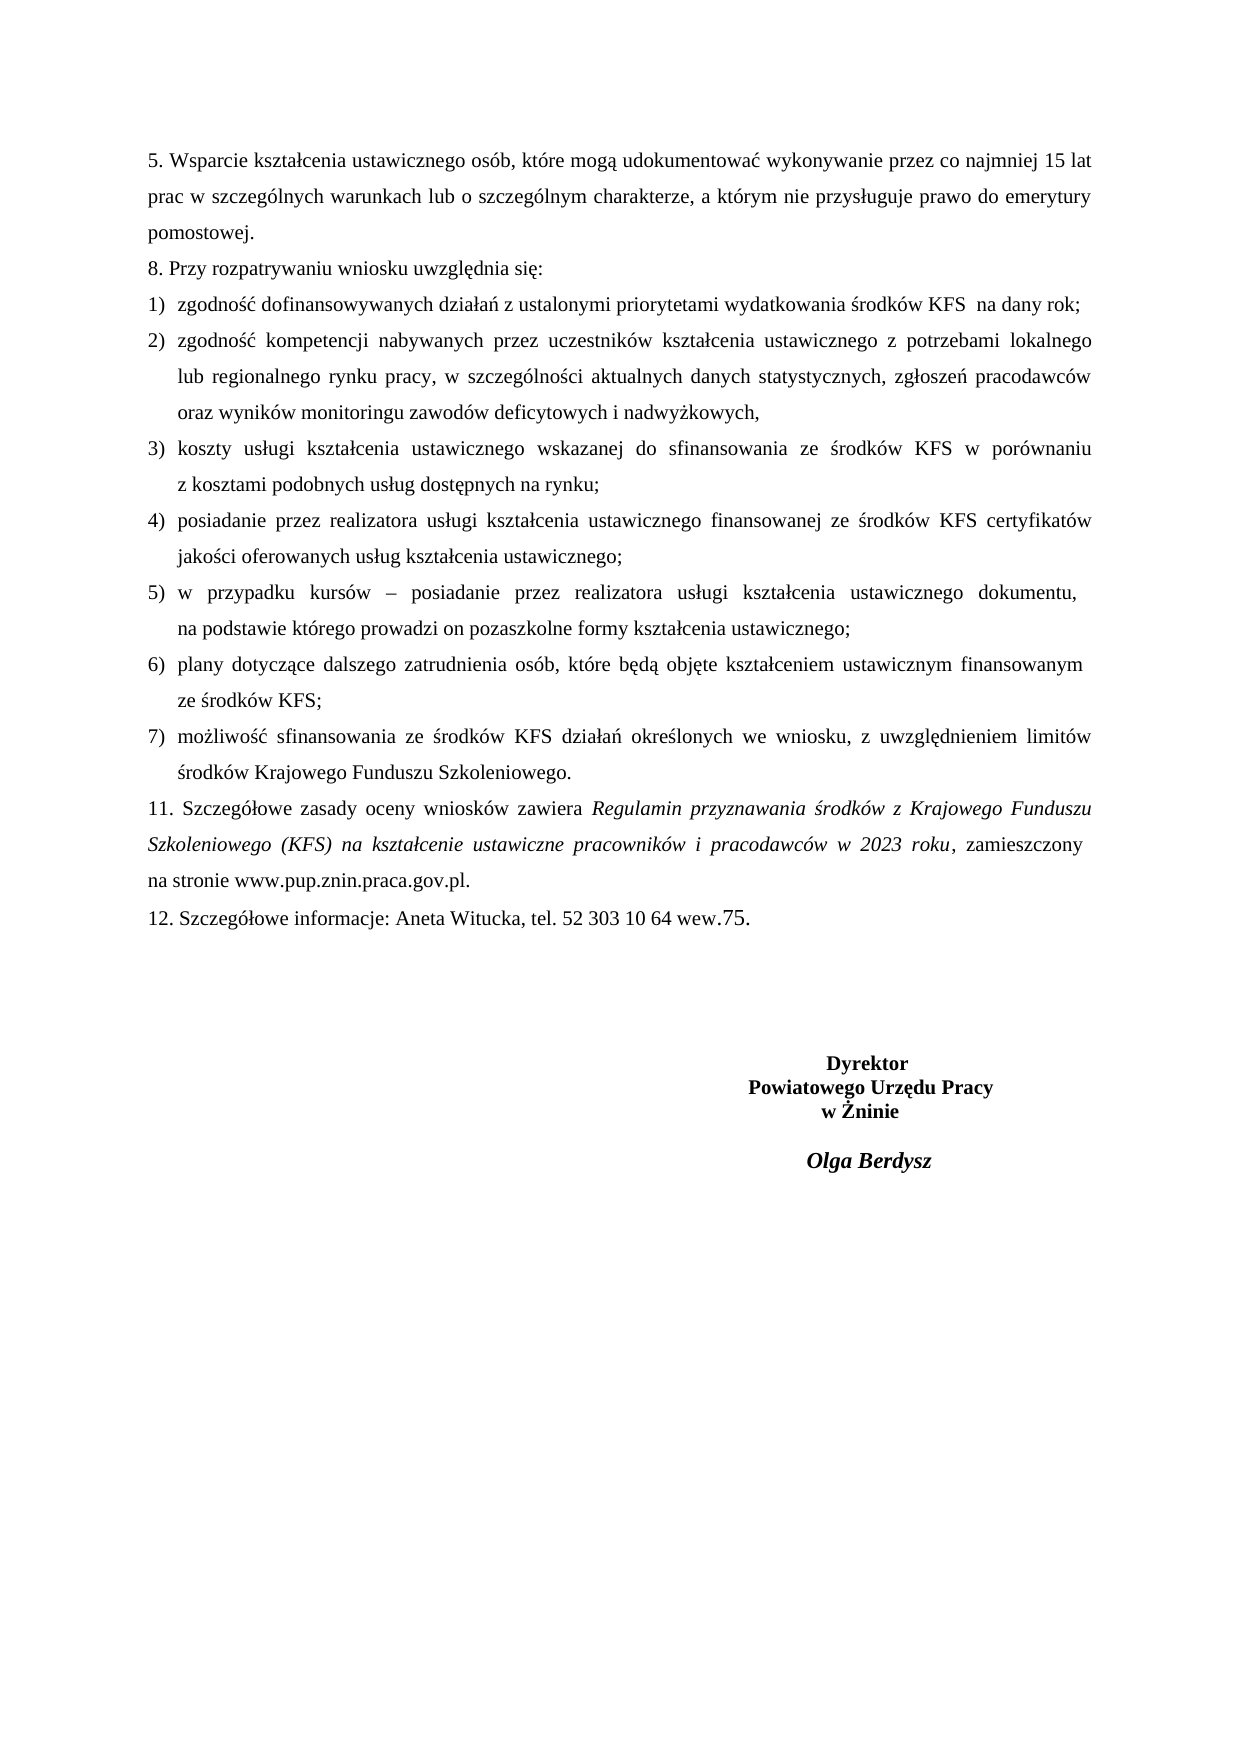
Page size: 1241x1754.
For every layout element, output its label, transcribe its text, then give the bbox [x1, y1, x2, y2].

text Dyrektor [738, 1051, 1093, 1075]
list możliwość sfinansowania ze środków KFS działań określonych we wniosku, z uwzględnieniem limitów środków Krajowego Funduszu Szkoleniowego. [148, 724, 1093, 784]
list posiadanie przez realizatora usługi kształcenia ustawicznego finansowanej ze środków KFS certyfikatów jakości oferowanych usług kształcenia ustawicznego; [148, 508, 1093, 568]
text Olga Berdysz [738, 1147, 1093, 1173]
text 5. Wsparcie kształcenia ustawicznego osób, które mogą udokumentować wykonywanie przez co najmniej 15 lat prac w szczególnych warunkach lub o szczególnym charakterze, a którym nie przysługuje prawo do emerytury pomostowej. [148, 148, 1093, 244]
list koszty usługi kształcenia ustawicznego wskazanej do sfinansowania ze środków KFS w porównaniu z kosztami podobnych usług dostępnych na rynku; [148, 436, 1093, 496]
text 11. Szczegółowe zasady oceny wniosków zawiera Regulamin przyznawania środków z Krajowego Funduszu Szkoleniowego (KFS) na kształcenie ustawiczne pracowników i pracodawców w 2023 roku, zamieszczony na stronie www.pup.znin.praca.gov.pl. [148, 796, 1093, 892]
list zgodność kompetencji nabywanych przez uczestników kształcenia ustawicznego z potrzebami lokalnego lub regionalnego rynku pracy, w szczególności aktualnych danych statystycznych, zgłoszeń pracodawców oraz wyników monitoringu zawodów deficytowych i nadwyżkowych, [148, 328, 1093, 424]
list zgodność dofinansowywanych działań z ustalonymi priorytetami wydatkowania środków KFS na dany rok; [148, 292, 1093, 316]
text w Żninie [738, 1099, 1093, 1123]
text Powiatowego Urzędu Pracy [738, 1075, 1093, 1099]
text 8. Przy rozpatrywaniu wniosku uwzględnia się: [148, 256, 1093, 280]
list w przypadku kursów – posiadanie przez realizatora usługi kształcenia ustawicznego dokumentu, na podstawie którego prowadzi on pozaszkolne formy kształcenia ustawicznego; [148, 580, 1093, 640]
list plany dotyczące dalszego zatrudnienia osób, które będą objęte kształceniem ustawicznym finansowanym ze środków KFS; [148, 652, 1093, 712]
text 12. Szczegółowe informacje: Aneta Witucka, tel. 52 303 10 64 wew.75. [148, 904, 1093, 931]
